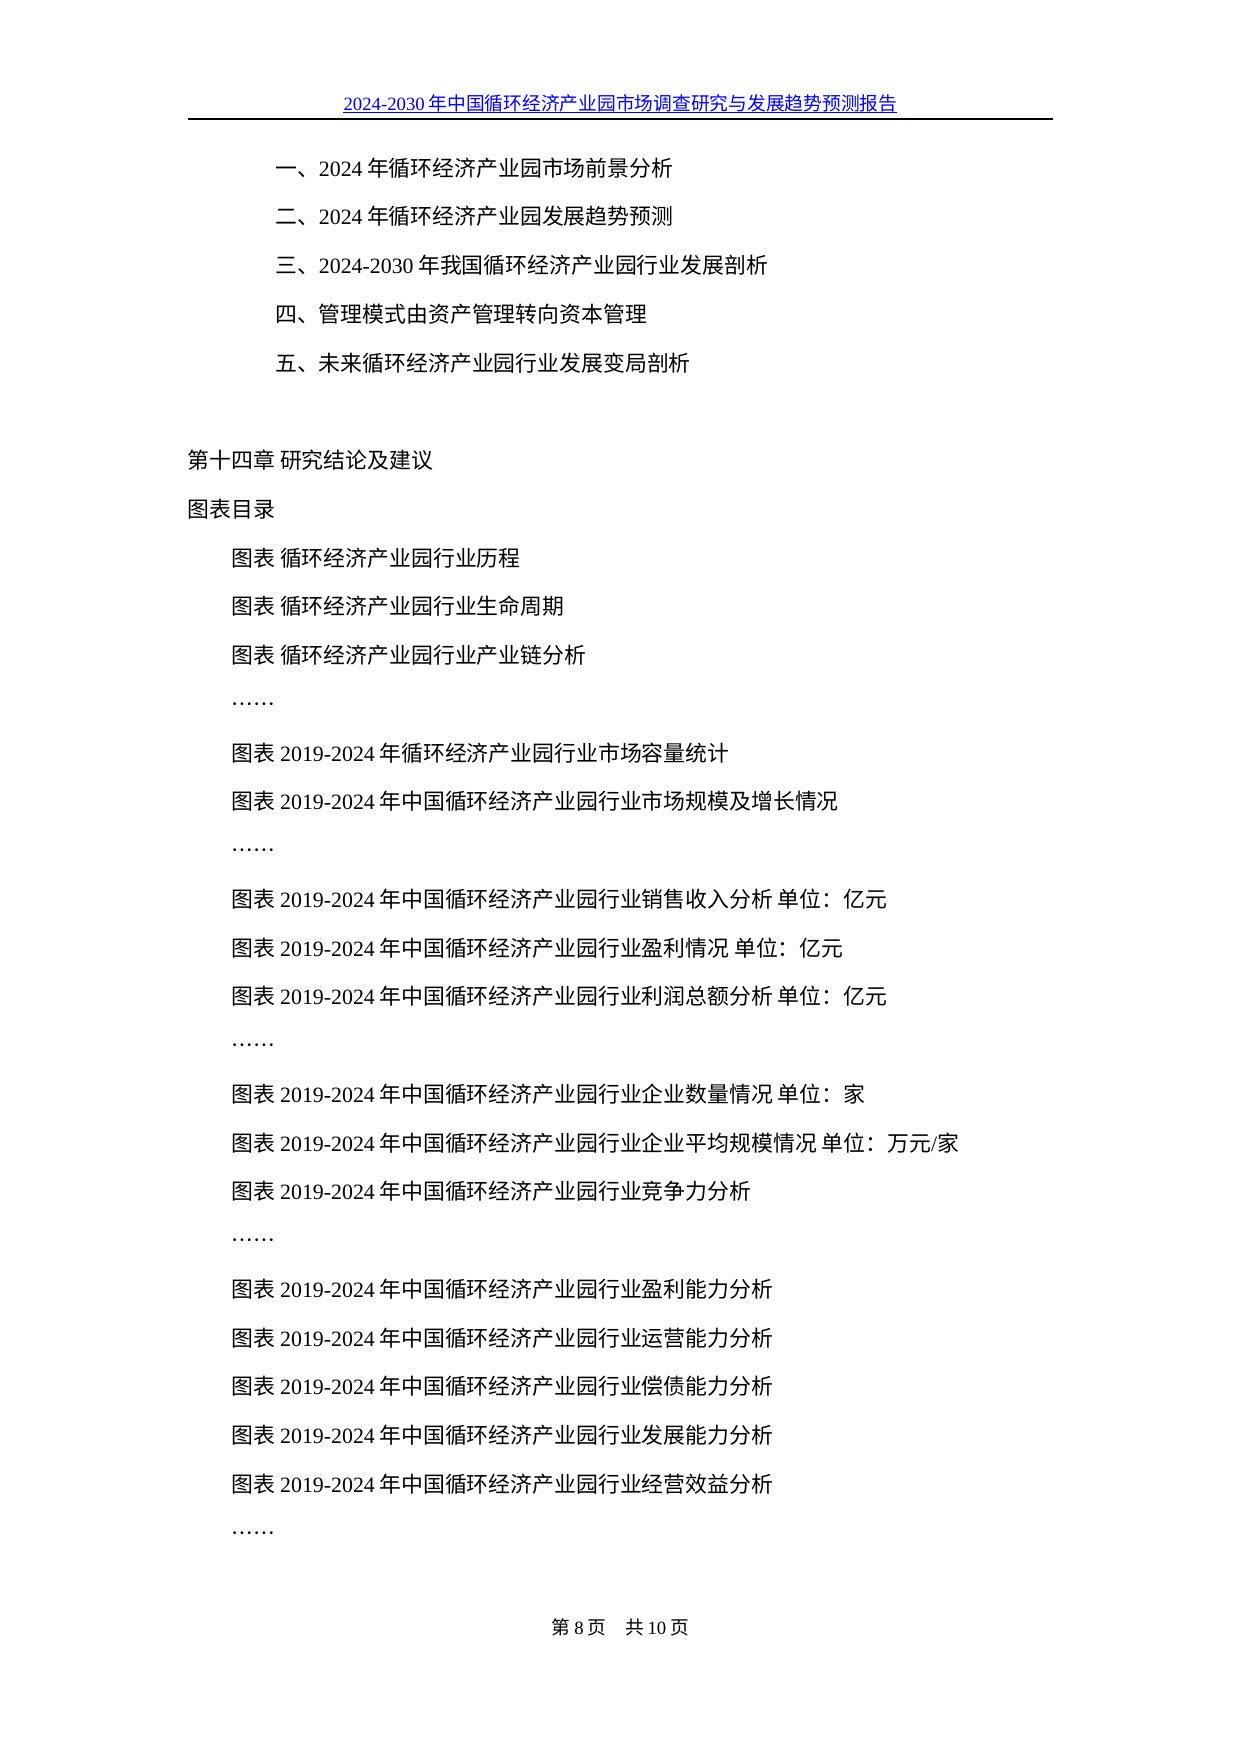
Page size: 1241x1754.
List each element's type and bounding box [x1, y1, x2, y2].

text [187, 150, 1053, 1548]
